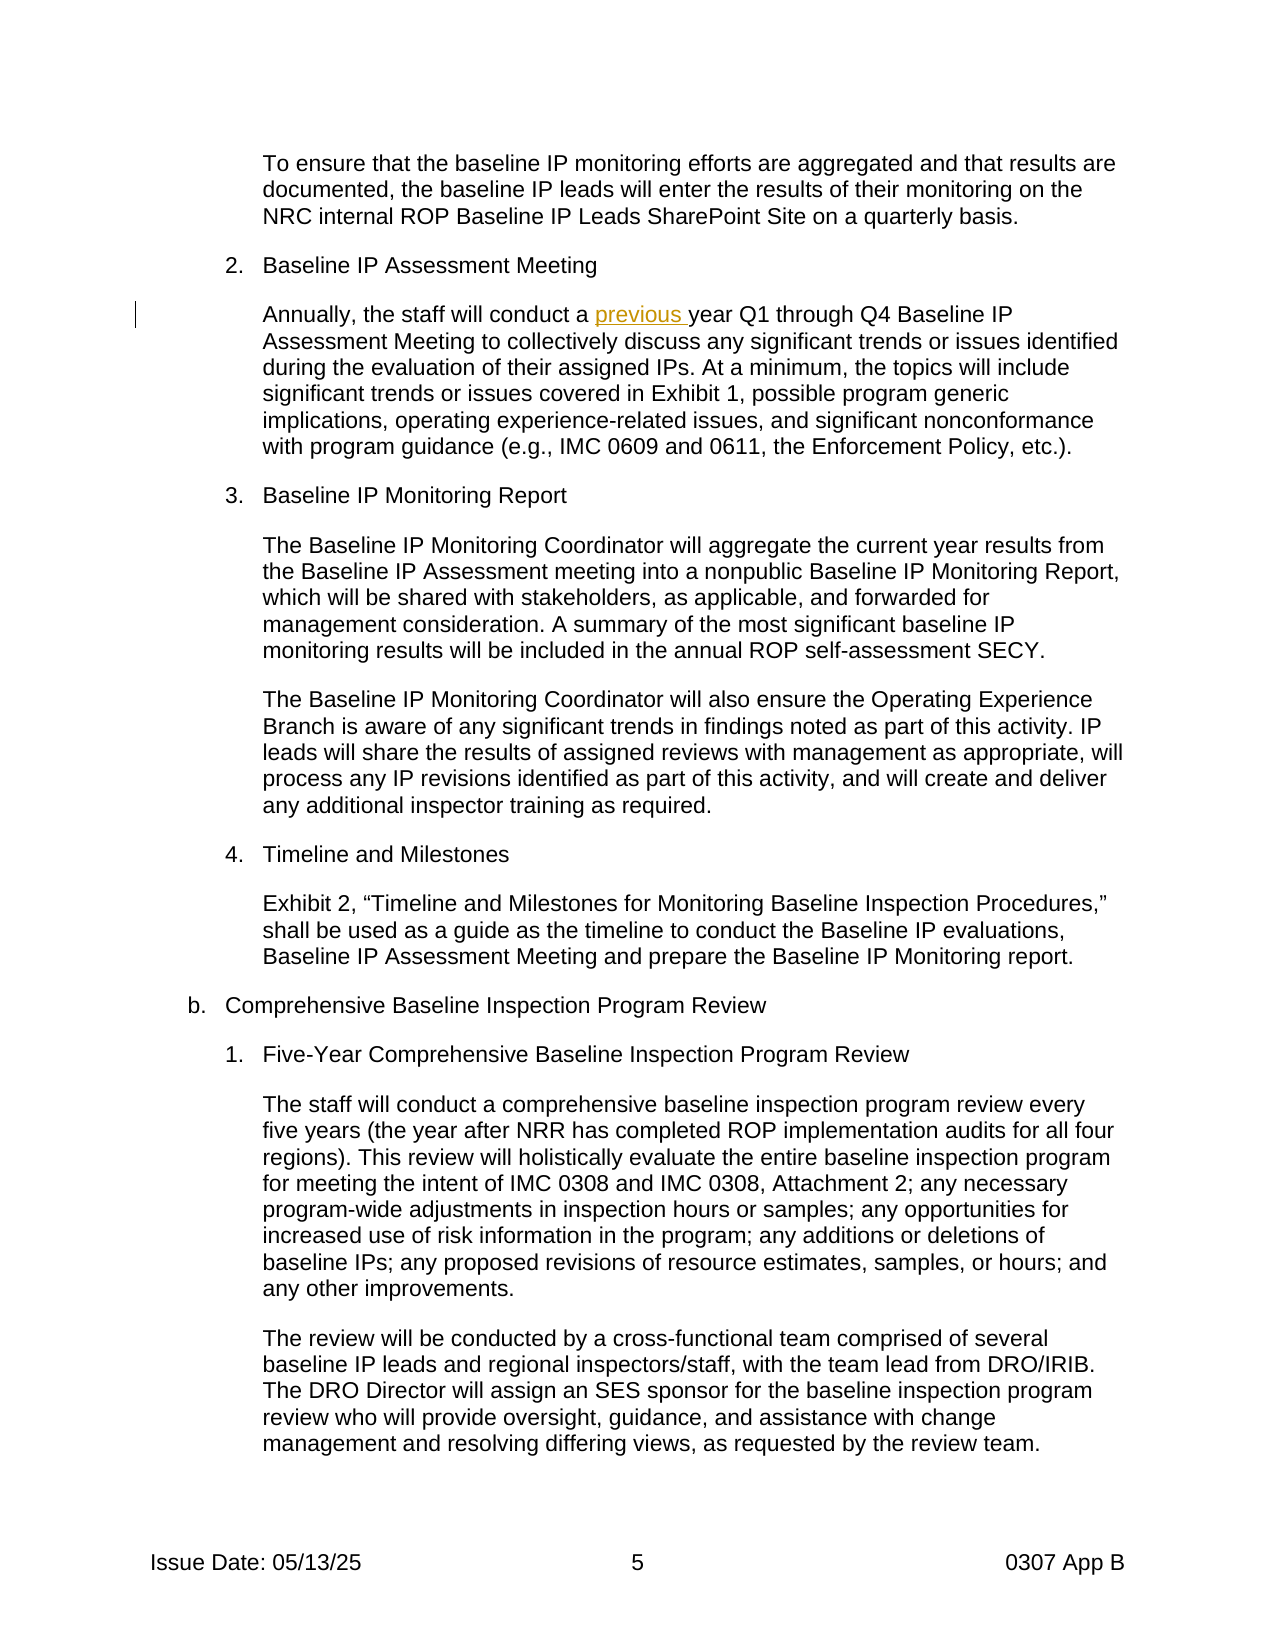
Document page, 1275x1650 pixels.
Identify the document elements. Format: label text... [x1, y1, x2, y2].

text The Baseline IP Monitoring Coordinator will also ensure the Operating Experience Branch is aware of any significant trends in findings noted as part of this activity. IP leads will share the results of assigned reviews with management as appropriate, will process any IP revisions identified as part of this activity, and will create and deliver any additional inspector training as required. [262, 686, 1125, 818]
text The staff will conduct a comprehensive baseline inspection program review every five years (the year after NRR has completed ROP implementation audits for all four regions). This review will holistically evaluate the entire baseline inspection program for meeting the intent of IMC 0308 and IMC 0308, Attachment 2; any necessary program-wide adjustments in inspection hours or samples; any opportunities for increased use of risk information in the program; any additions or deletions of baseline IPs; any proposed revisions of resource estimates, samples, or hours; and any other improvements. [262, 1091, 1125, 1302]
list Timeline and Milestones [225, 841, 1125, 867]
list Baseline IP Monitoring Report [225, 482, 1125, 509]
text To ensure that the baseline IP monitoring efforts are aggregated and that results are documented, the baseline IP leads will enter the results of their monitoring on the NRC internal ROP Baseline IP Leads SharePoint Site on a quarterly basis. [262, 150, 1125, 229]
list Five-Year Comprehensive Baseline Inspection Program Review [225, 1041, 1125, 1068]
text Exhibit 2, “Timeline and Milestones for Monitoring Baseline Inspection Procedures,” shall be used as a guide as the timeline to conduct the Baseline IP evaluations, Baseline IP Assessment Meeting and prepare the Baseline IP Monitoring report. [262, 890, 1125, 969]
text The Baseline IP Monitoring Coordinator will aggregate the current year results from the Baseline IP Assessment meeting into a nonpublic Baseline IP Monitoring Report, which will be shared with stakeholders, as applicable, and forwarded for management consideration. A summary of the most significant baseline IP monitoring results will be included in the annual ROP self-assessment SECY. [262, 532, 1125, 663]
list Baseline IP Assessment Meeting [225, 252, 1125, 278]
text The review will be conducted by a cross-functional team comprised of several baseline IP leads and regional inspectors/staff, with the team lead from DRO/IRIB. The DRO Director will assign an SES sponsor for the baseline inspection program review who will provide oversight, guidance, and assistance with change management and resolving differing views, as requested by the review team. [262, 1324, 1125, 1456]
list Comprehensive Baseline Inspection Program Review [187, 992, 1125, 1018]
text Annually, the staff will conduct a year Q1 through Q4 Baseline IP Assessment Meeting to collectively discuss any significant trends or issues identified during the evaluation of their assigned IPs. At a minimum, the topics will include significant trends or issues covered in Exhibit 1, possible program generic implications, operating experience-related issues, and significant nonconformance with program guidance (e.g., IMC 0609 and 0611, the Enforcement Policy, etc.). [262, 301, 1125, 459]
